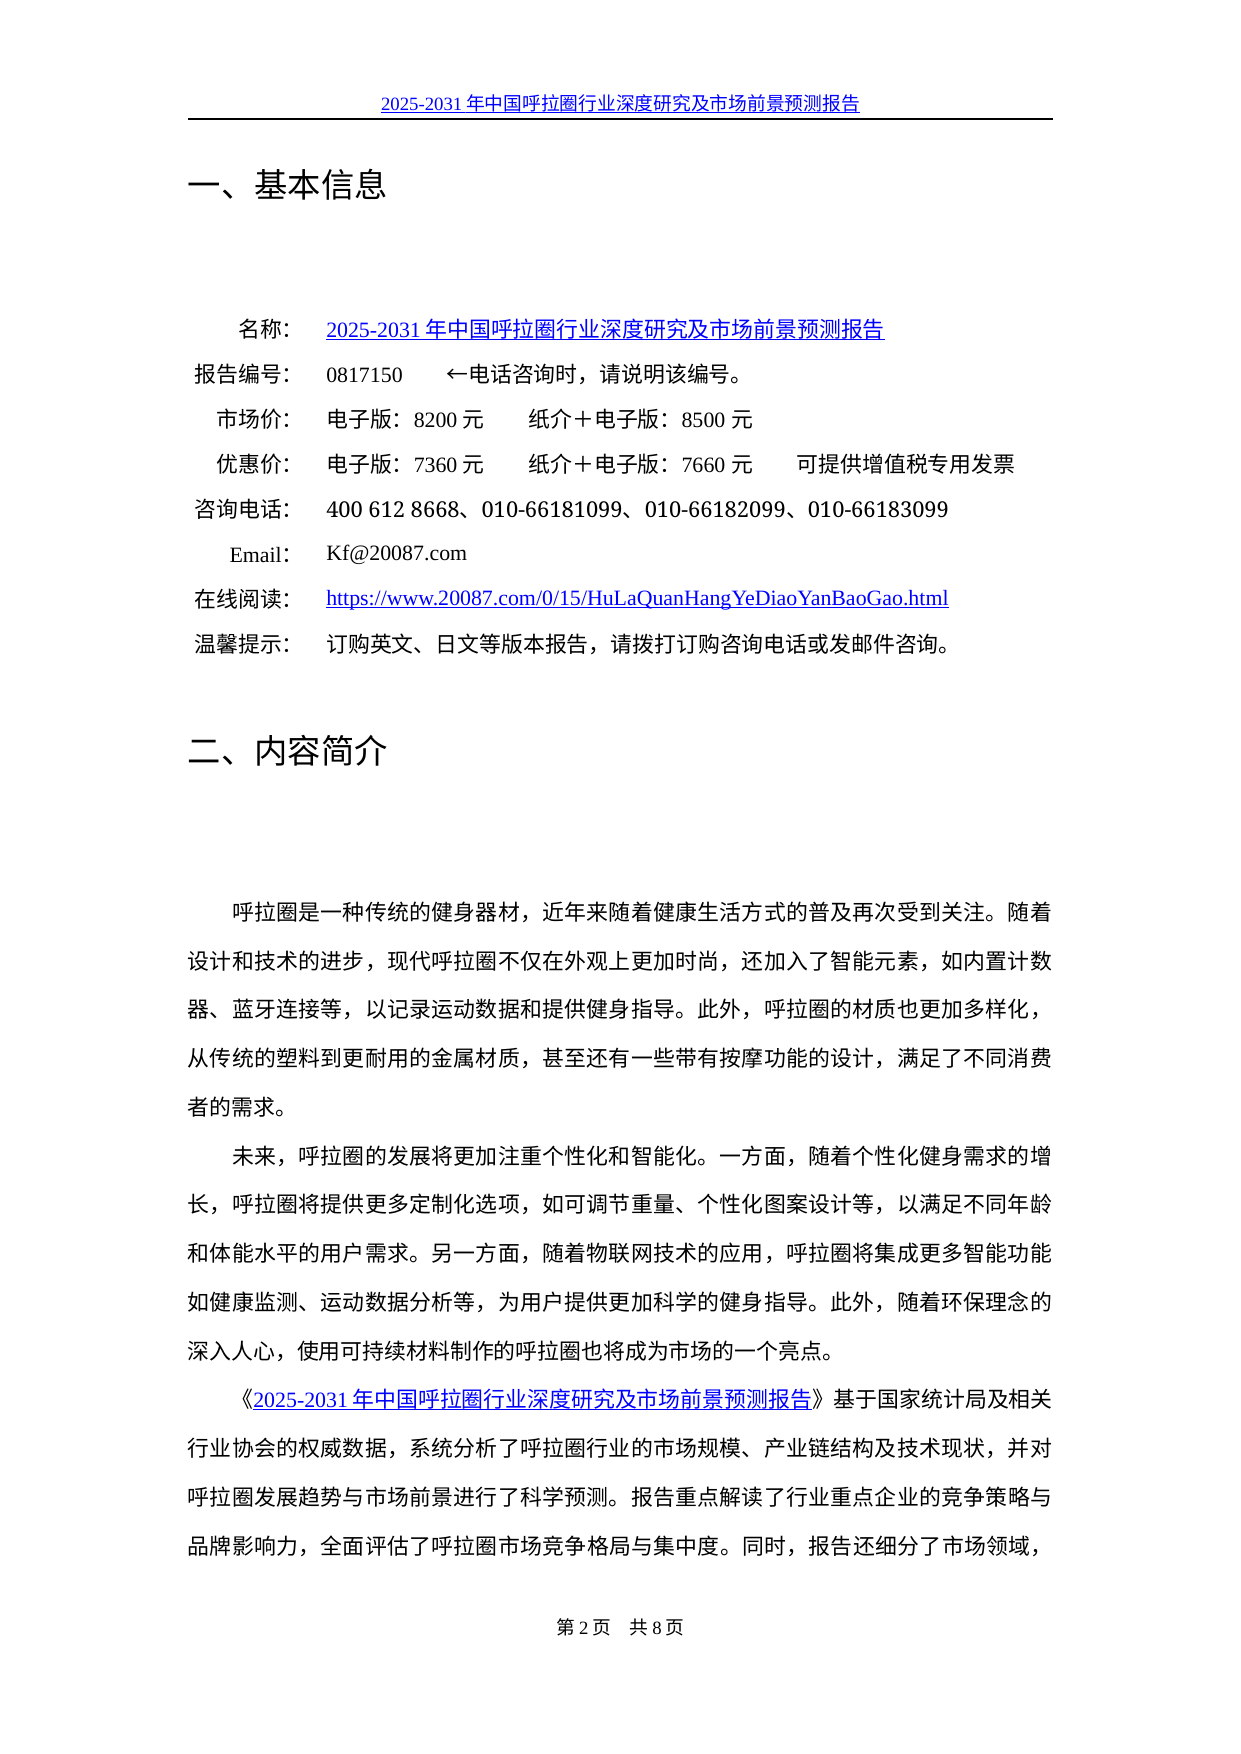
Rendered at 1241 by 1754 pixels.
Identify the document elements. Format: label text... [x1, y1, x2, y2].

table_cell 咨询电话： [167, 492, 315, 537]
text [187, 894, 1053, 1561]
title 一、基本信息 [187, 150, 1053, 215]
table_cell 电子版：8200 元 纸介＋电子版：8500 元 [315, 402, 1073, 447]
title 二、内容简介 [187, 717, 1053, 782]
table_cell 400 612 8668、010-66181099、010-66182099、010-66183099 [315, 492, 1073, 537]
table_cell 温馨提示： [167, 627, 315, 672]
table_cell 0817150 ←电话咨询时，请说明该编号。 [315, 357, 1073, 402]
table_cell 优惠价： [167, 447, 315, 492]
table_header 2025-2031年中国呼拉圈行业深度研究及市场前景预测报告 [315, 312, 1073, 357]
table_cell Kf@20087.com [315, 537, 1073, 582]
table_cell 市场价： [167, 402, 315, 447]
table_cell 订购英文、日文等版本报告，请拨打订购咨询电话或发邮件咨询。 [315, 627, 1073, 672]
table_cell Email： [167, 537, 315, 582]
table_cell 在线阅读： [167, 582, 315, 627]
table_header 名称： [167, 312, 315, 357]
table_cell [315, 582, 1073, 627]
table_cell 报告编号： [167, 357, 315, 402]
table_cell 电子版：7360 元 纸介＋电子版：7660 元 可提供增值税专用发票 [315, 447, 1073, 492]
